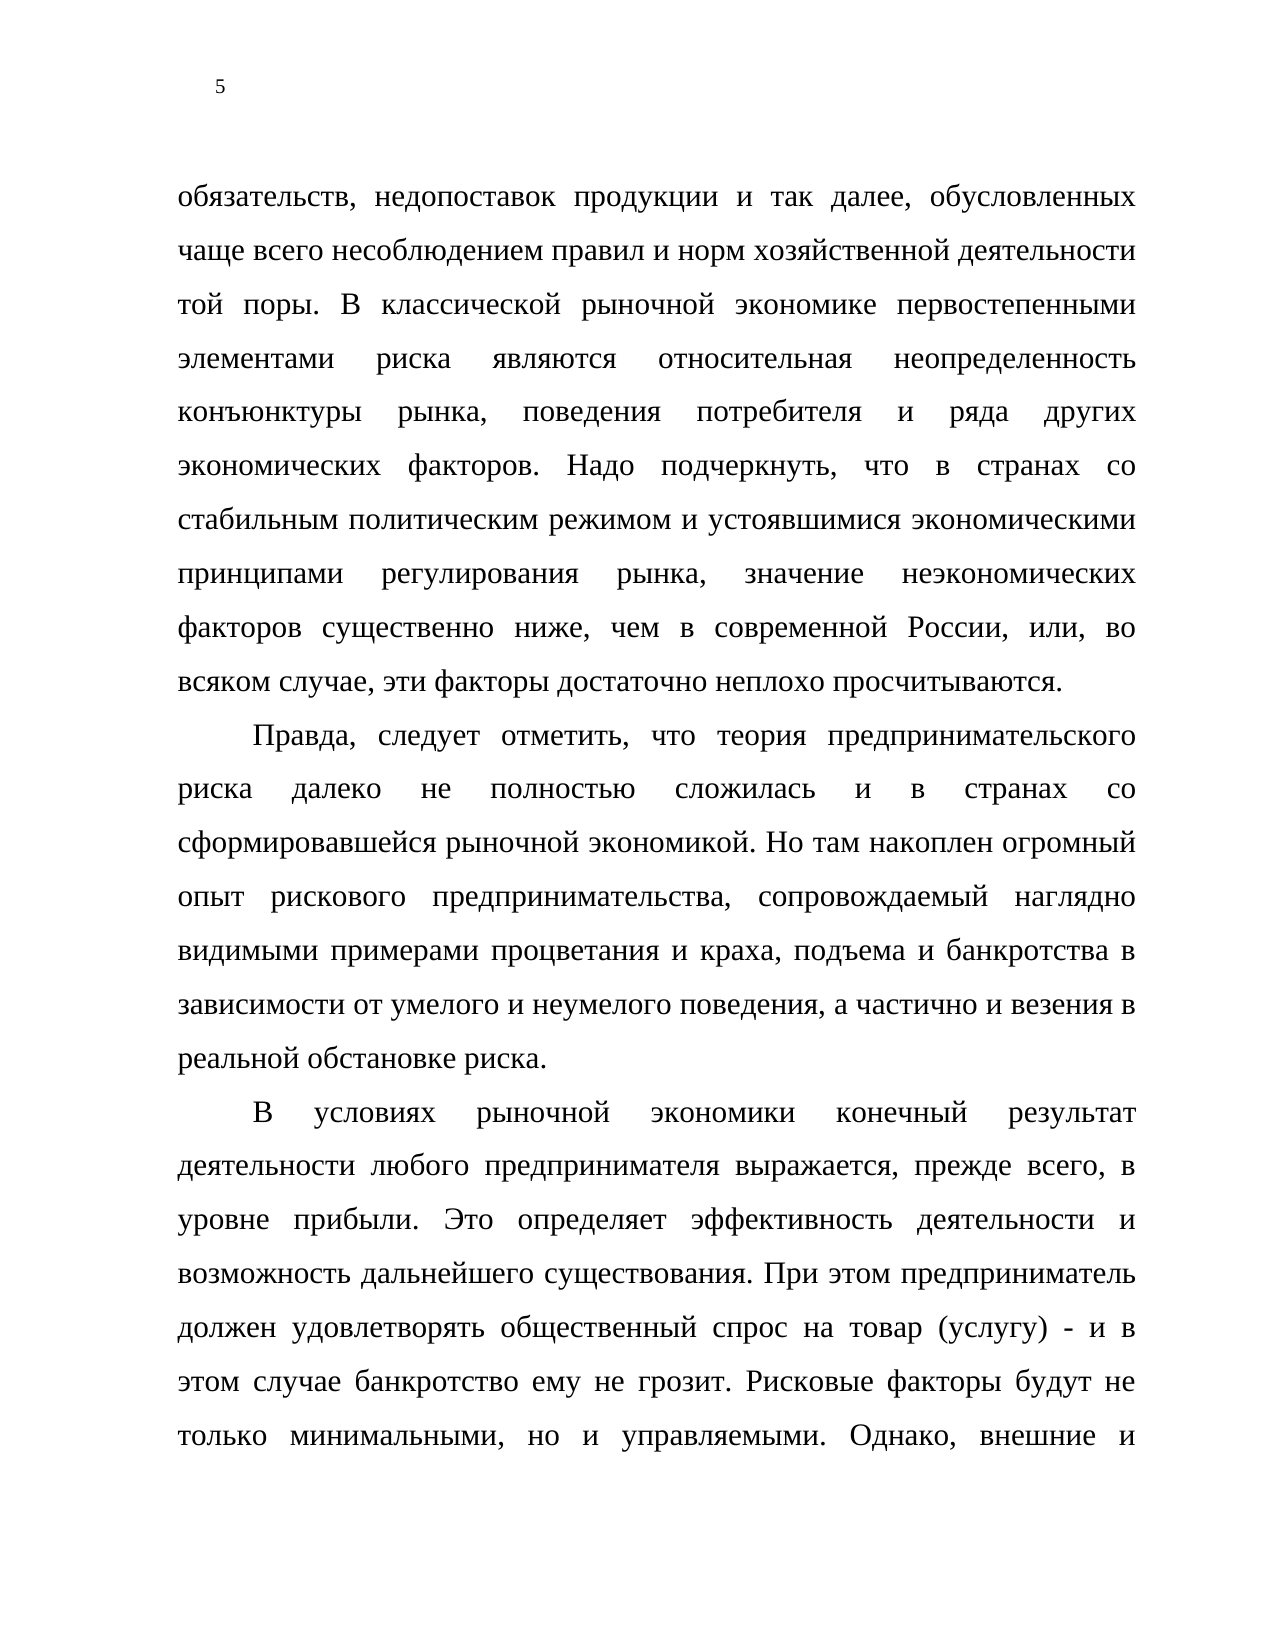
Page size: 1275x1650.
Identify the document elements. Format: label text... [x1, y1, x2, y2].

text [177, 177, 1137, 698]
text Правда, следует отметить, что теория предпринимательского риска далеко не полностью сложилась и в странах со сформировавшейся рыночной экономикой. Но там накоплен огромный опыт рискового предпринимательства, сопровождаемый наглядно видимыми примерами процветания и краха, подъема и банкротства в зависимости от умелого и неумелого поведения, а частично и везения в реальной обстановке риска. [177, 716, 1137, 1075]
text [177, 1093, 1137, 1452]
